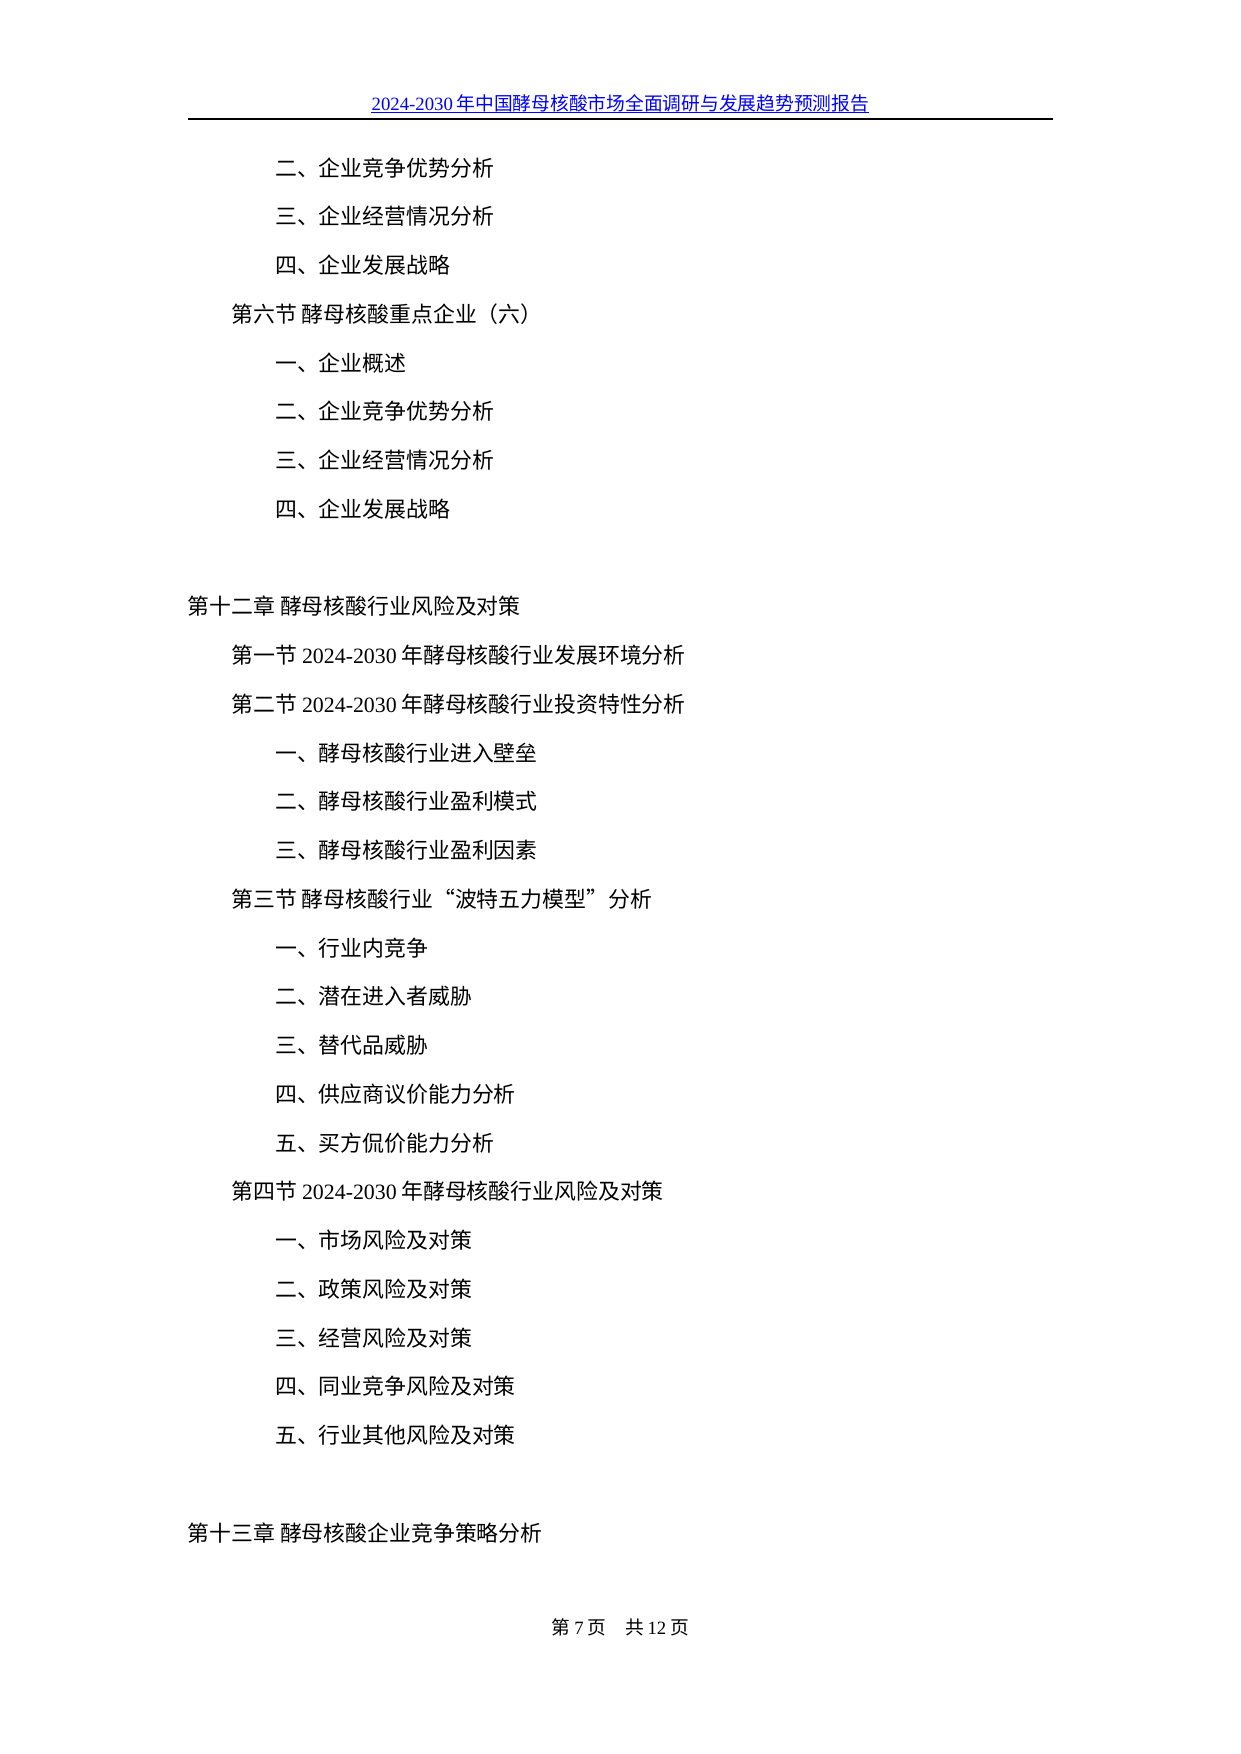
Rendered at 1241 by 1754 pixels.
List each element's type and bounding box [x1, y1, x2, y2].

text [187, 150, 1053, 1548]
